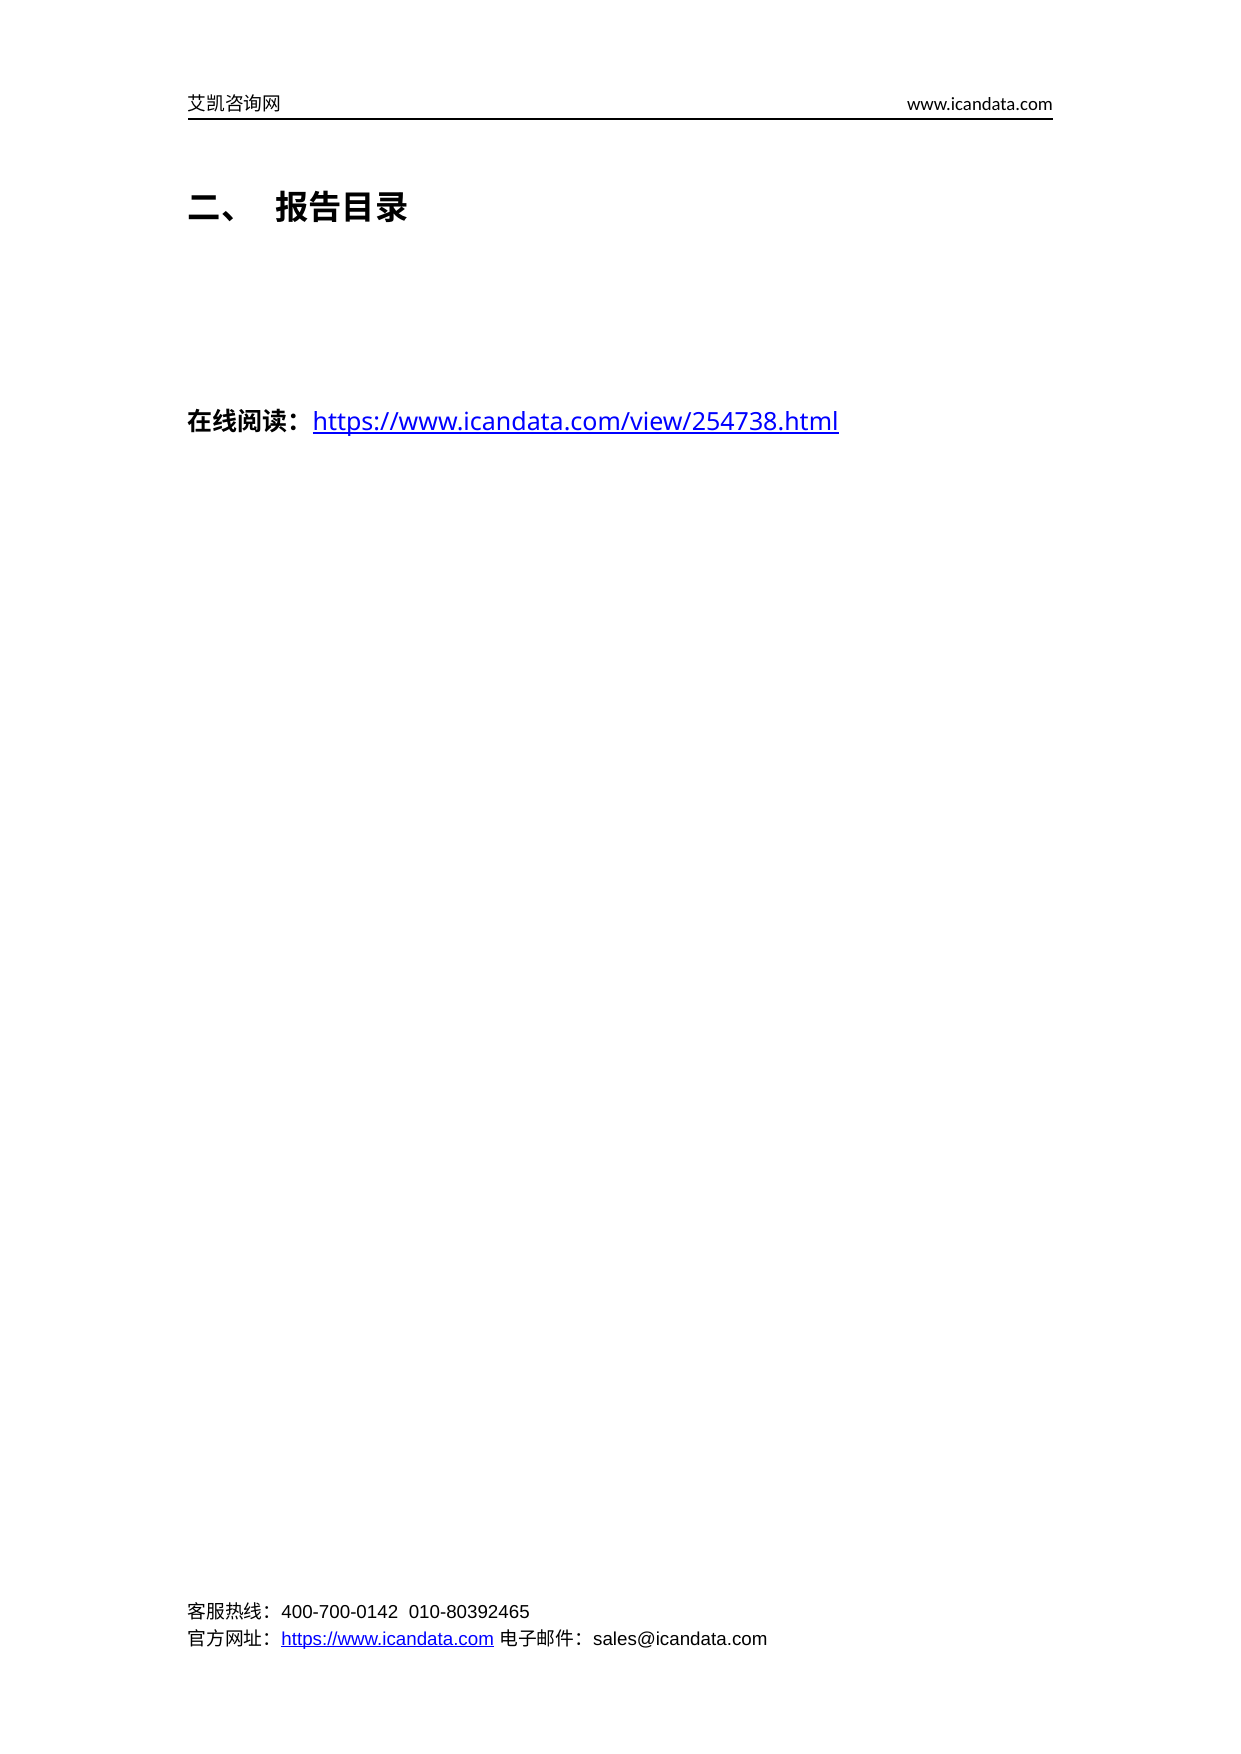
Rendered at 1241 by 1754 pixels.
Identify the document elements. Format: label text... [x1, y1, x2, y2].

subtitle 报告目录 [187, 172, 1053, 237]
text 在线阅读：https://www.icandata.com/view/254738.html [187, 387, 1053, 452]
